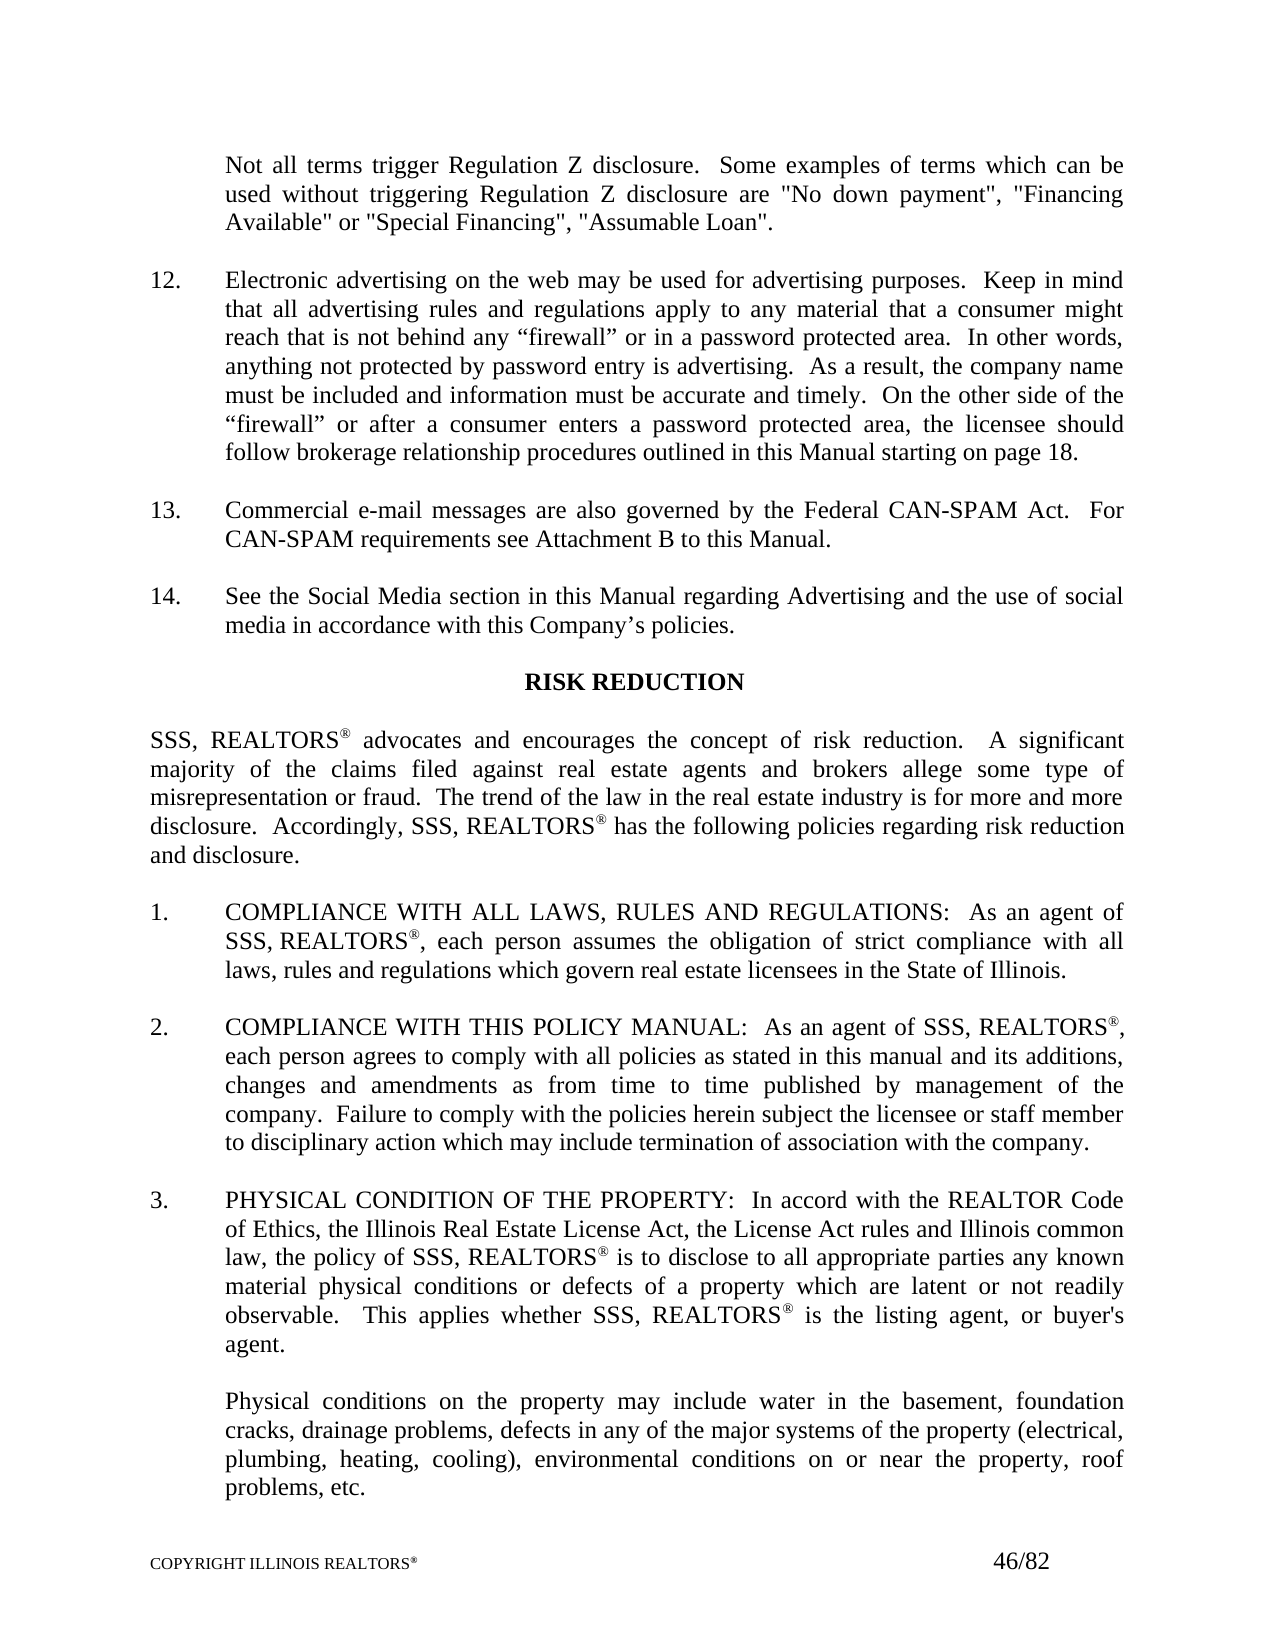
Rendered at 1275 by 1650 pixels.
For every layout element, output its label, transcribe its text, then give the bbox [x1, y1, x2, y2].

text 12. Electronic advertising on the web may be used for advertising purposes. Keep in mind that all advertising rules and regulations apply to any material that a consumer might reach that is not behind any “firewall” or in a password protected area. In other words, anything not protected by password entry is advertising. As a result, the company name must be included and information must be accurate and timely. On the other side of the “firewall” or after a consumer enters a password protected area, the licensee should follow brokerage relationship procedures outlined in this Manual starting on page 18. [150, 265, 1125, 466]
text RISK REDUCTION [150, 667, 1125, 696]
text SSS, REALTORS® advocates and encourages the concept of risk reduction. A significant majority of the claims filed against real estate agents and brokers allege some type of misrepresentation or fraud. The trend of the law in the real estate industry is for more and more disclosure. Accordingly, SSS, REALTORS® has the following policies regarding risk reduction and disclosure. [150, 725, 1125, 869]
text 2. COMPLIANCE WITH THIS POLICY MANUAL: As an agent of SSS, REALTORS®, each person agrees to comply with all policies as stated in this manual and its additions, changes and amendments as from time to time published by management of the company. Failure to comply with the policies herein subject the licensee or staff member to disciplinary action which may include termination of association with the company. [150, 1012, 1125, 1156]
text 13. Commercial e-mail messages are also governed by the Federal CAN-SPAM Act. For CAN-SPAM requirements see Attachment B to this Manual. [150, 495, 1125, 552]
text Physical conditions on the property may include water in the basement, foundation cracks, drainage problems, defects in any of the major systems of the property (electrical, plumbing, heating, cooling), environmental conditions on or near the property, roof problems, etc. [225, 1386, 1125, 1501]
text 14. See the Social Media section in this Manual regarding Advertising and the use of social media in accordance with this Company’s policies. [150, 581, 1125, 639]
text Not all terms trigger Regulation Z disclosure. Some examples of terms which can be used without triggering Regulation Z disclosure are "No down payment", "Financing Available" or "Special Financing", "Assumable Loan". [225, 150, 1125, 236]
text 3. PHYSICAL CONDITION OF THE PROPERTY: In accord with the REALTOR Code of Ethics, the Illinois Real Estate License Act, the License Act rules and Illinois common law, the policy of SSS, REALTORS® is to disclose to all appropriate parties any known material physical conditions or defects of a property which are latent or not readily observable. This applies whether SSS, REALTORS® is the listing agent, or buyer's agent. [150, 1185, 1125, 1357]
text 1. COMPLIANCE WITH ALL LAWS, RULES AND REGULATIONS: As an agent of SSS, REALTORS®, each person assumes the obligation of strict compliance with all laws, rules and regulations which govern real estate licensees in the State of Illinois. [150, 897, 1125, 984]
